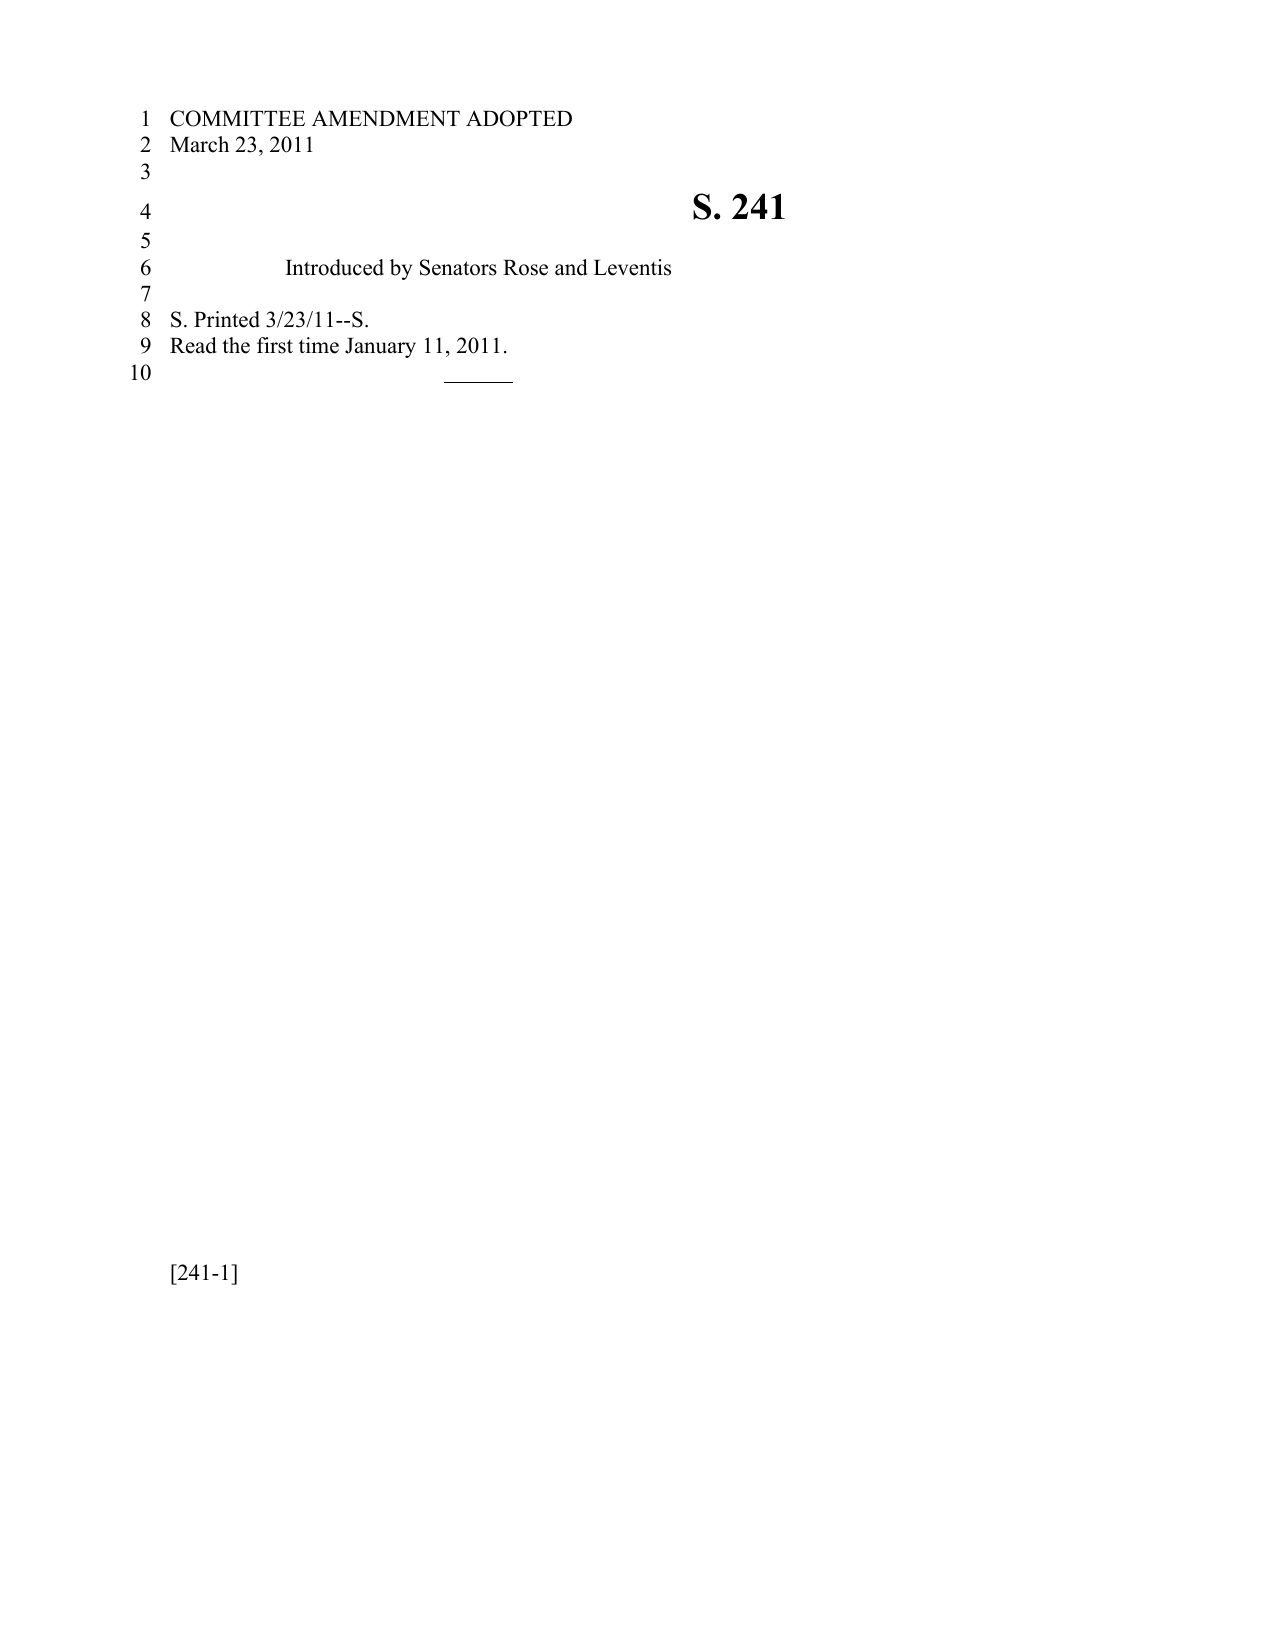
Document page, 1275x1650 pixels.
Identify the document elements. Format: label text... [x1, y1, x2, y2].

text COMMITTEE AMENDMENT ADOPTED [169, 105, 787, 131]
text Read the first time January 11, 2011. [169, 333, 787, 359]
text S. 241 [169, 184, 787, 227]
text S. Printed 3/23/11--S. [169, 306, 787, 333]
text Introduced by Senators Rose and Leventis [169, 253, 787, 280]
text March 23, 2011 [169, 131, 787, 158]
